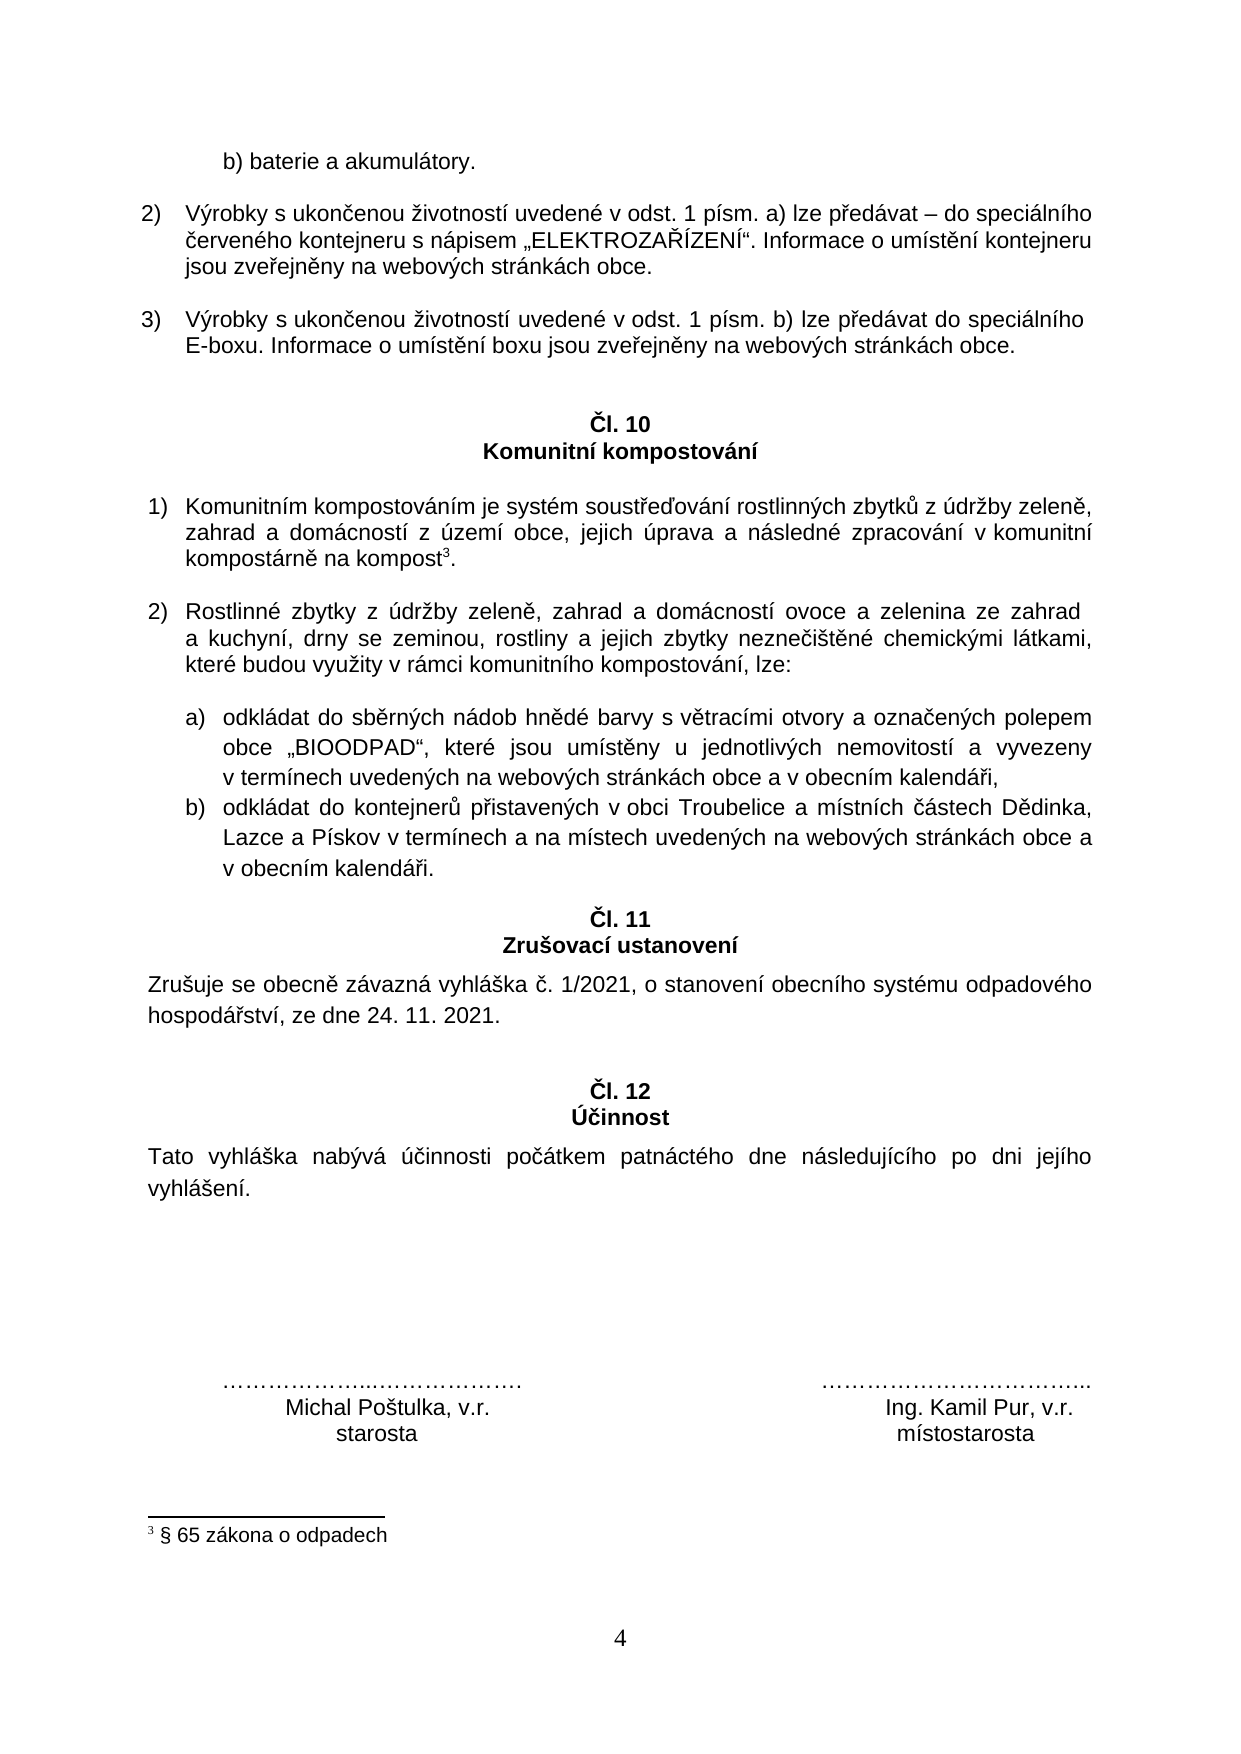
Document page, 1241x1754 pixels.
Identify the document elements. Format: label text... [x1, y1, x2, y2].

list Rostlinné zbytky z údržby zeleně, zahrad a domácností ovoce a zelenina ze zahrad a kuchyní, drny se zeminou, rostliny a jejich zbytky neznečištěné chemickými látkami, které budou využity v rámci komunitního kompostování, lze: [148, 598, 1092, 677]
text Tato vyhláška nabývá účinnosti počátkem patnáctého dne následujícího po dni jejího vyhlášení. [148, 1143, 1092, 1201]
list odkládat do kontejnerů přistavených v obci Troubelice a místních částech Dědinka, Lazce a Pískov v termínech a na místech uvedených na webových stránkách obce a v obecním kalendáři. [185, 794, 1092, 881]
list Komunitním kompostováním je systém soustřeďování rostlinných zbytků z údržby zeleně, zahrad a domácností z území obce, jejich úprava a následné zpracování v komunitní kompostárně na kompost. [148, 493, 1092, 572]
list odkládat do sběrných nádob hnědé barvy s větracími otvory a označených polepem obce „BIOODPAD“, které jsou umístěny u jednotlivých nemovitostí a vyvezeny v termínech uvedených na webových stránkách obce a v obecním kalendáři, [185, 703, 1092, 790]
list Výrobky s ukončenou životností uvedené v odst. 1 písm. a) lze předávat – do speciálního červeného kontejneru s nápisem „ELEKTROZAŘÍZENÍ“. Informace o umístění kontejneru jsou zveřejněny na webových stránkách obce. [141, 200, 1092, 279]
text Michal Poštulka, v.r. Ing. Kamil Pur, v.r. [148, 1394, 1092, 1420]
subtitle Komunitní kompostování [148, 438, 1092, 464]
text Čl. 12 [148, 1078, 1092, 1104]
list Výrobky s ukončenou životností uvedené v odst. 1 písm. b) lze předávat do speciálního E-boxu. Informace o umístění boxu jsou zveřejněny na webových stránkách obce. [141, 306, 1092, 358]
text Zrušuje se obecně závazná vyhláška č. 1/2021, o stanovení obecního systému odpadového hospodářství, ze dne 24. 11. 2021. [148, 971, 1092, 1029]
text b) baterie a akumulátory. [223, 148, 1092, 174]
text Zrušovací ustanovení [148, 932, 1092, 958]
text Čl. 11 [148, 906, 1092, 932]
text Účinnost [148, 1104, 1092, 1131]
text ………………...………………. ……………………………... [148, 1367, 1092, 1394]
text Čl. 10 [148, 411, 1092, 438]
text starosta místostarosta [221, 1420, 1092, 1446]
